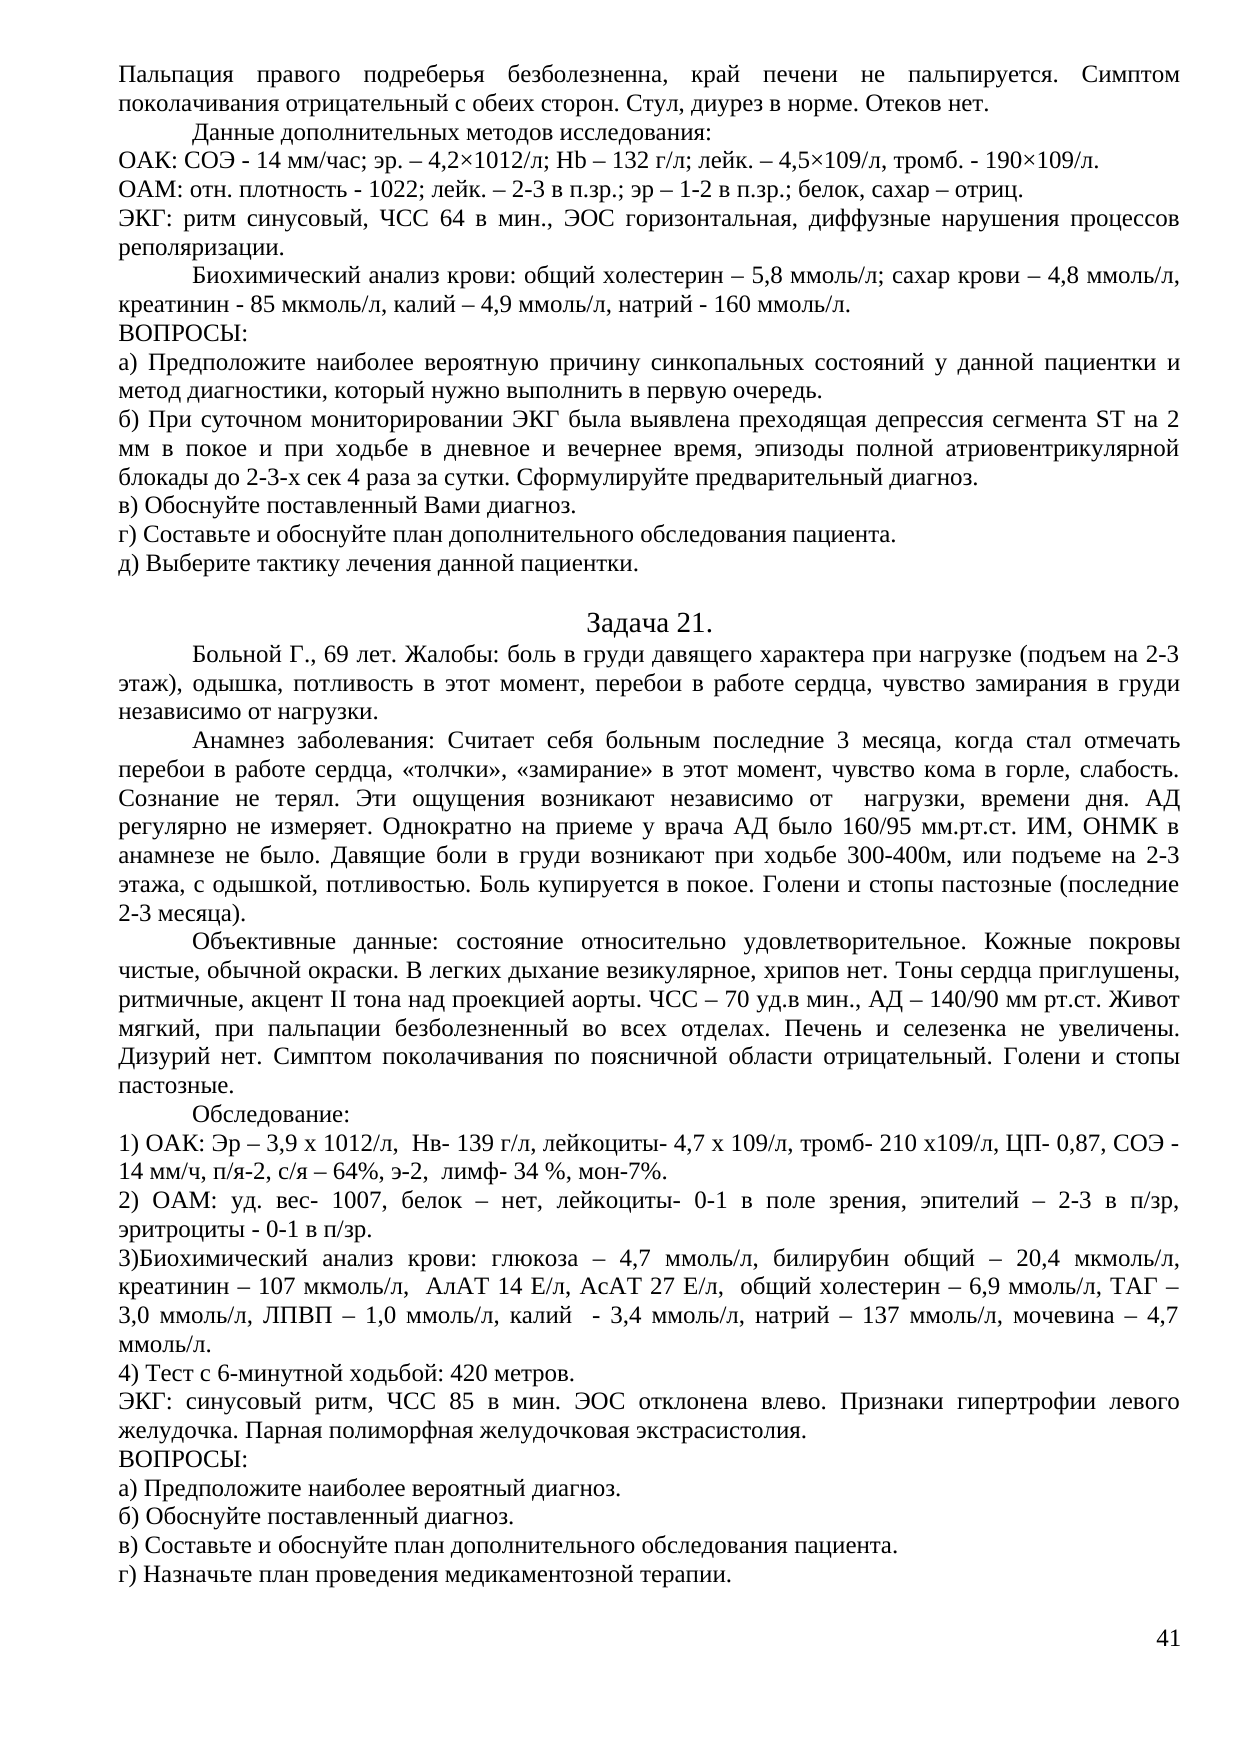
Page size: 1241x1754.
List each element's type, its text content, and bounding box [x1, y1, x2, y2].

text 1) ОАК: Эр – 3,9 х 1012/л, Нв- 139 г/л, лейкоциты- 4,7 х 109/л, тромб- 210 х109/л, ЦП- 0,87, СОЭ - 14 мм/ч, п/я-2, с/я – 64%, э-2, лимф- 34 %, мон-7%. [118, 1128, 1181, 1185]
text Данные дополнительных методов исследования: [118, 117, 1181, 145]
text б) При суточном мониторировании ЭКГ была выявлена преходящая депрессия сегмента ST на 2 мм в покое и при ходьбе в дневное и вечернее время, эпизоды полной атриовентрикулярной блокады до 2-3-х сек 4 раза за сутки. Сформулируйте предварительный диагноз. [118, 404, 1181, 490]
text г) Назначьте план проведения медикаментозной терапии. [118, 1559, 1181, 1588]
text Больной Г., 69 лет. Жалобы: боль в груди давящего характера при нагрузке (подъем на 2-3 этаж), одышка, потливость в этот момент, перебои в работе сердца, чувство замирания в груди независимо от нагрузки. [118, 639, 1181, 725]
text ОАК: СОЭ - 14 мм/час; эр. – 4,2×1012/л; Нb – 132 г/л; лейк. – 4,5×109/л, тромб. - 190×109/л. [118, 145, 1181, 174]
text в) Обоснуйте поставленный Вами диагноз. [118, 490, 1181, 519]
text ВОПРОСЫ: [118, 318, 1181, 347]
text 2) ОАМ: уд. вес- 1007, белок – нет, лейкоциты- 0-1 в поле зрения, эпителий – 2-3 в п/зр, эритроциты - 0-1 в п/зр. [118, 1185, 1181, 1243]
text Объективные данные: состояние относительно удовлетворительное. Кожные покровы чистые, обычной окраски. В легких дыхание везикулярное, хрипов нет. Тоны сердца приглушены, ритмичные, акцент II тона над проекцией аорты. ЧСС – 70 уд.в мин., АД – 140/90 мм рт.ст. Живот мягкий, при пальпации безболезненный во всех отделах. Печень и селезенка не увеличены. Дизурий нет. Симптом поколачивания по поясничной области отрицательный. Голени и стопы пастозные. [118, 926, 1181, 1099]
text Анамнез заболевания: Считает себя больным последние 3 месяца, когда стал отмечать перебои в работе сердца, «толчки», «замирание» в этот момент, чувство кома в горле, слабость. Сознание не терял. Эти ощущения возникают независимо от нагрузки, времени дня. АД регулярно не измеряет. Однократно на приеме у врача АД было 160/95 мм.рт.ст. ИМ, ОНМК в анамнезе не было. Давящие боли в груди возникают при ходьбе 300-400м, или подъеме на 2-3 этажа, с одышкой, потливостью. Боль купируется в покое. Голени и стопы пастозные (последние 2-3 месяца). [118, 725, 1181, 926]
text а) Предположите наиболее вероятную причину синкопальных состояний у данной пациентки и метод диагностики, который нужно выполнить в первую очередь. [118, 347, 1181, 404]
text ОАМ: отн. плотность - 1022; лейк. – 2-3 в п.зр.; эр – 1-2 в п.зр.; белок, сахар – отриц. [118, 174, 1181, 203]
text ЭКГ: синусовый ритм, ЧСС 85 в мин. ЭОС отклонена влево. Признаки гипертрофии левого желудочка. Парная полиморфная желудочковая экстрасистолия. [118, 1386, 1181, 1444]
text 3)Биохимический анализ крови: глюкоза – 4,7 ммоль/л, билирубин общий – 20,4 мкмоль/л, креатинин – 107 мкмоль/л, АлАТ 14 Е/л, АсАТ 27 Е/л, общий холестерин – 6,9 ммоль/л, ТАГ – 3,0 ммоль/л, ЛПВП – 1,0 ммоль/л, калий - 3,4 ммоль/л, натрий – 137 ммоль/л, мочевина – 4,7 ммоль/л. [118, 1243, 1181, 1358]
text ВОПРОСЫ: [118, 1444, 1181, 1473]
text в) Составьте и обоснуйте план дополнительного обследования пациента. [118, 1530, 1181, 1559]
text д) Выберите тактику лечения данной пациентки. [118, 548, 1181, 577]
text а) Предположите наиболее вероятный диагноз. [118, 1473, 1181, 1501]
text г) Составьте и обоснуйте план дополнительного обследования пациента. [118, 519, 1181, 548]
text Задача 21. [118, 605, 1181, 639]
text Обследование: [118, 1099, 1181, 1128]
text б) Обоснуйте поставленный диагноз. [118, 1501, 1181, 1530]
text Биохимический анализ крови: общий холестерин – 5,8 ммоль/л; сахар крови – 4,8 ммоль/л, креатинин - 85 мкмоль/л, калий – 4,9 ммоль/л, натрий - 160 ммоль/л. [118, 260, 1181, 318]
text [118, 59, 1181, 117]
text 4) Тест с 6-минутной ходьбой: 420 метров. [118, 1358, 1181, 1386]
text ЭКГ: ритм синусовый, ЧСС 64 в мин., ЭОС горизонтальная, диффузные нарушения процессов реполяризации. [118, 203, 1181, 260]
